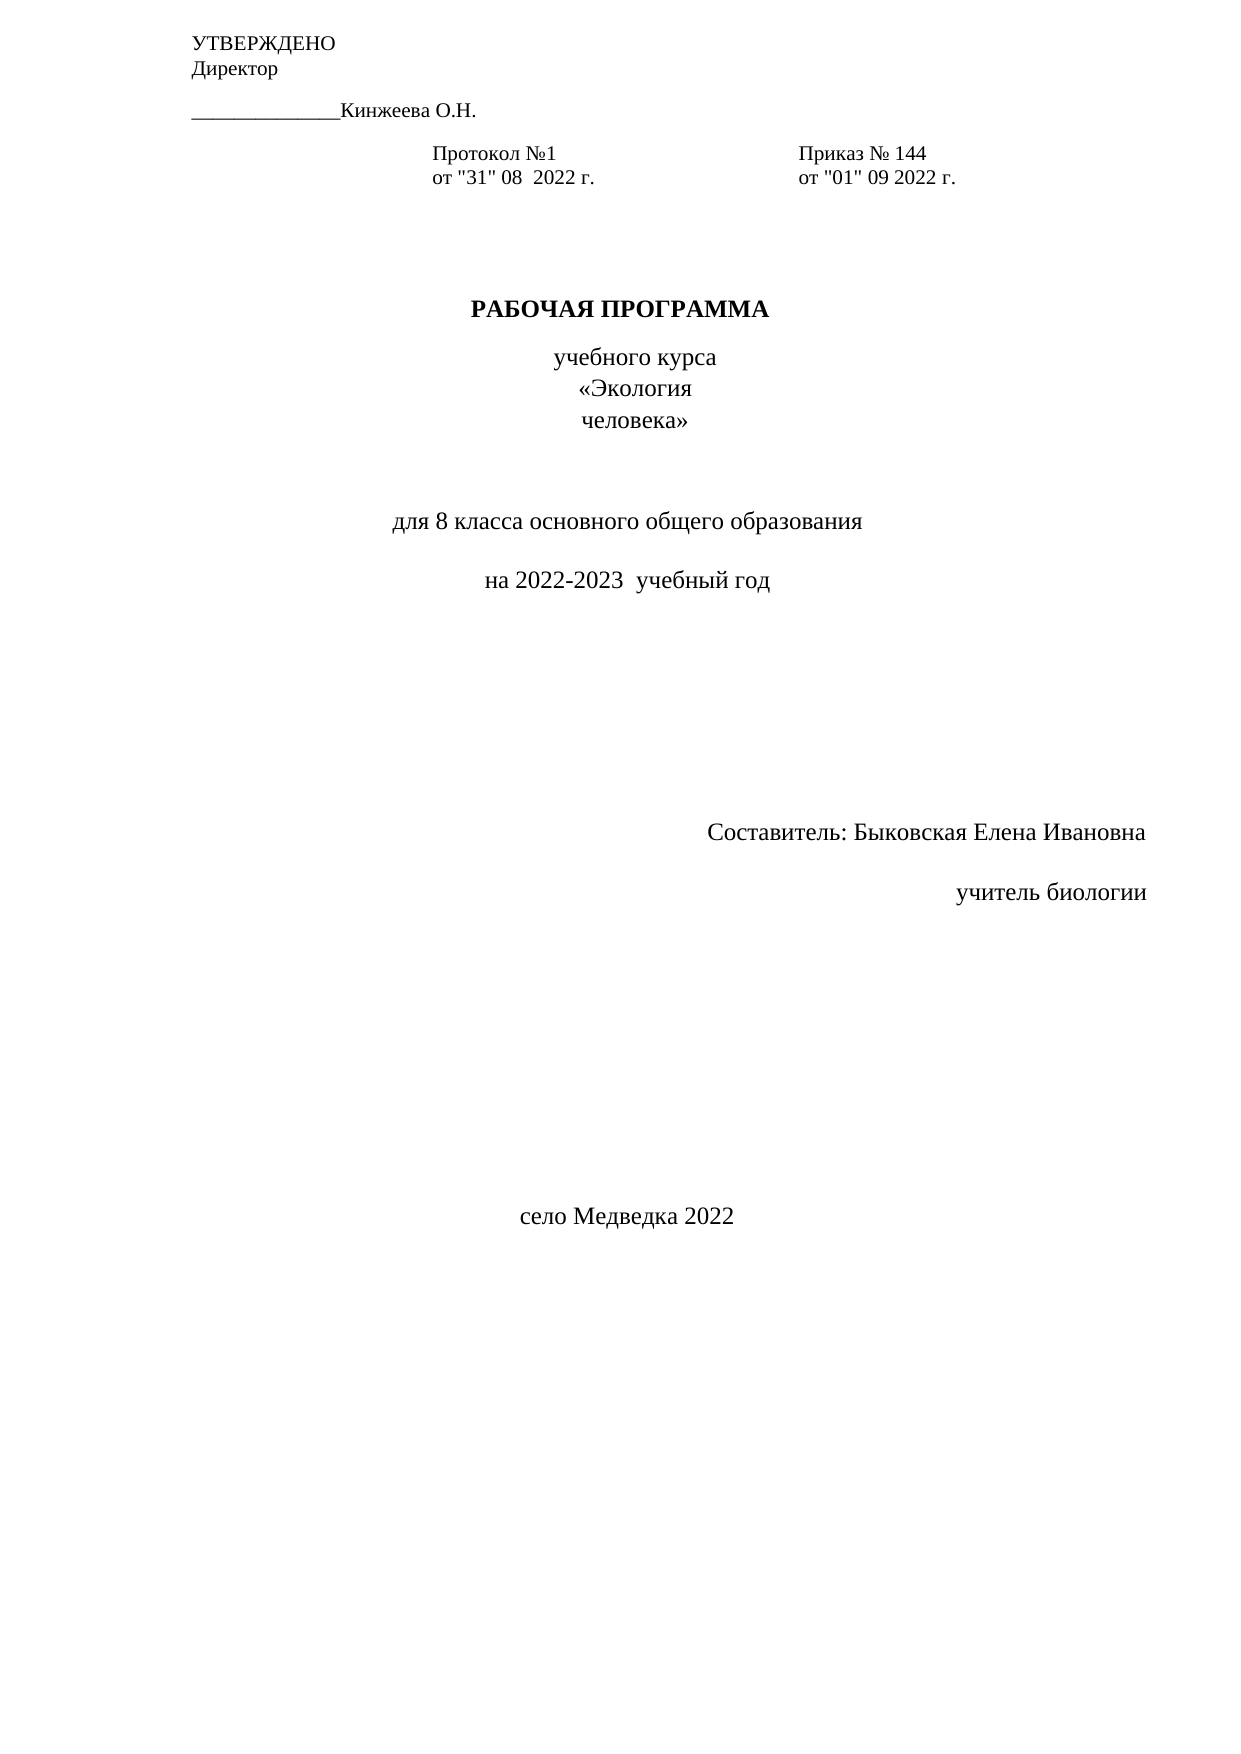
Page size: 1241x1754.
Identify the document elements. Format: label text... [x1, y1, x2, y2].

text село Медведка 2022 [150, 1203, 734, 1230]
text учебного курса «Экология человека» [525, 342, 745, 433]
table_header Приказ № 144 от "01" 09 2022 г. [695, 141, 1045, 192]
text РАБОЧАЯ ПРОГРАММА [465, 294, 775, 322]
text УТВЕРЖДЕНО Директор [191, 31, 955, 79]
text для 8 класса основного общего образования на 2022-2023 учебный год [390, 506, 865, 594]
text Составитель: Быковская Елена Ивановна учитель биологии [707, 817, 1150, 906]
table_header Протокол №1 от "31" 08 2022 г. [285, 141, 695, 192]
text ______________Кинжеева О.Н. [191, 99, 1150, 122]
